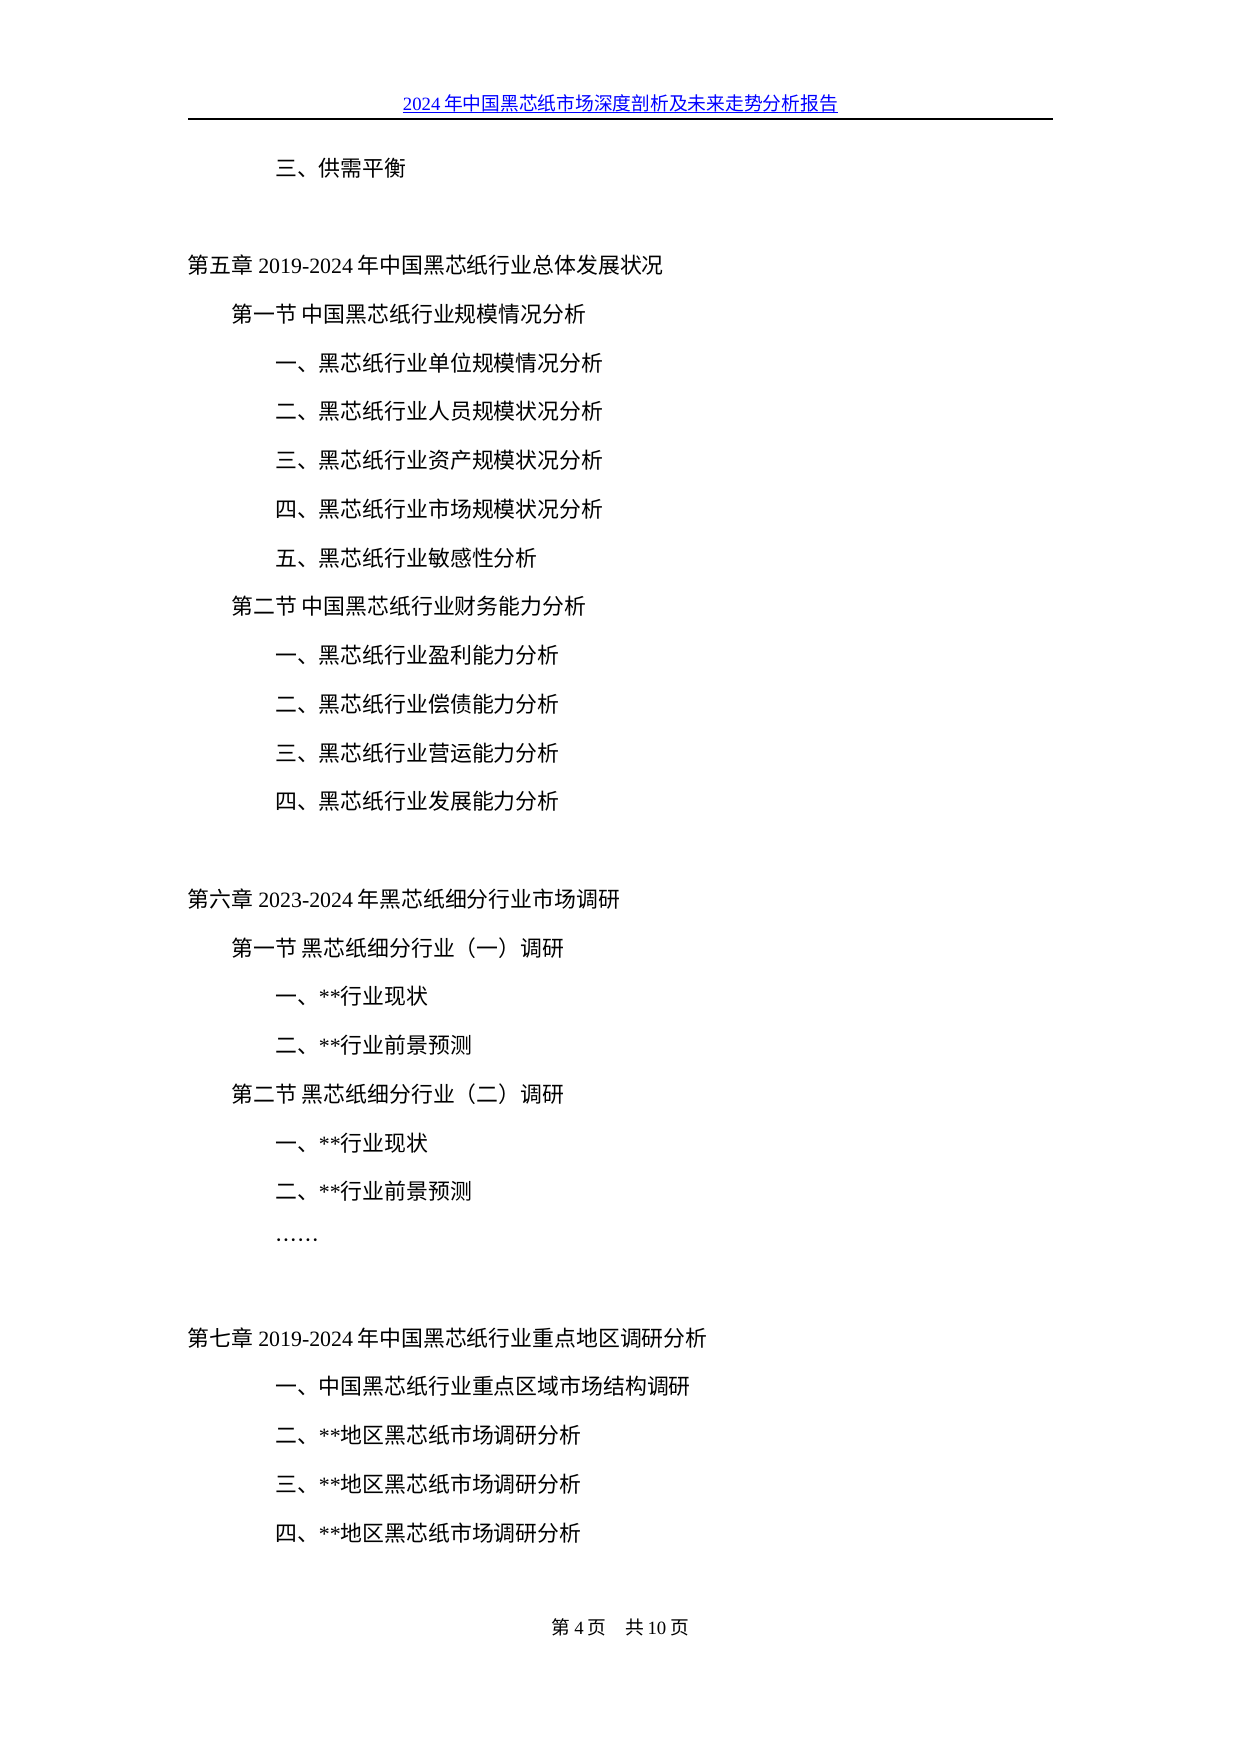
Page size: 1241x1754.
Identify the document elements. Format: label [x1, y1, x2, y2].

text [187, 150, 1053, 1548]
